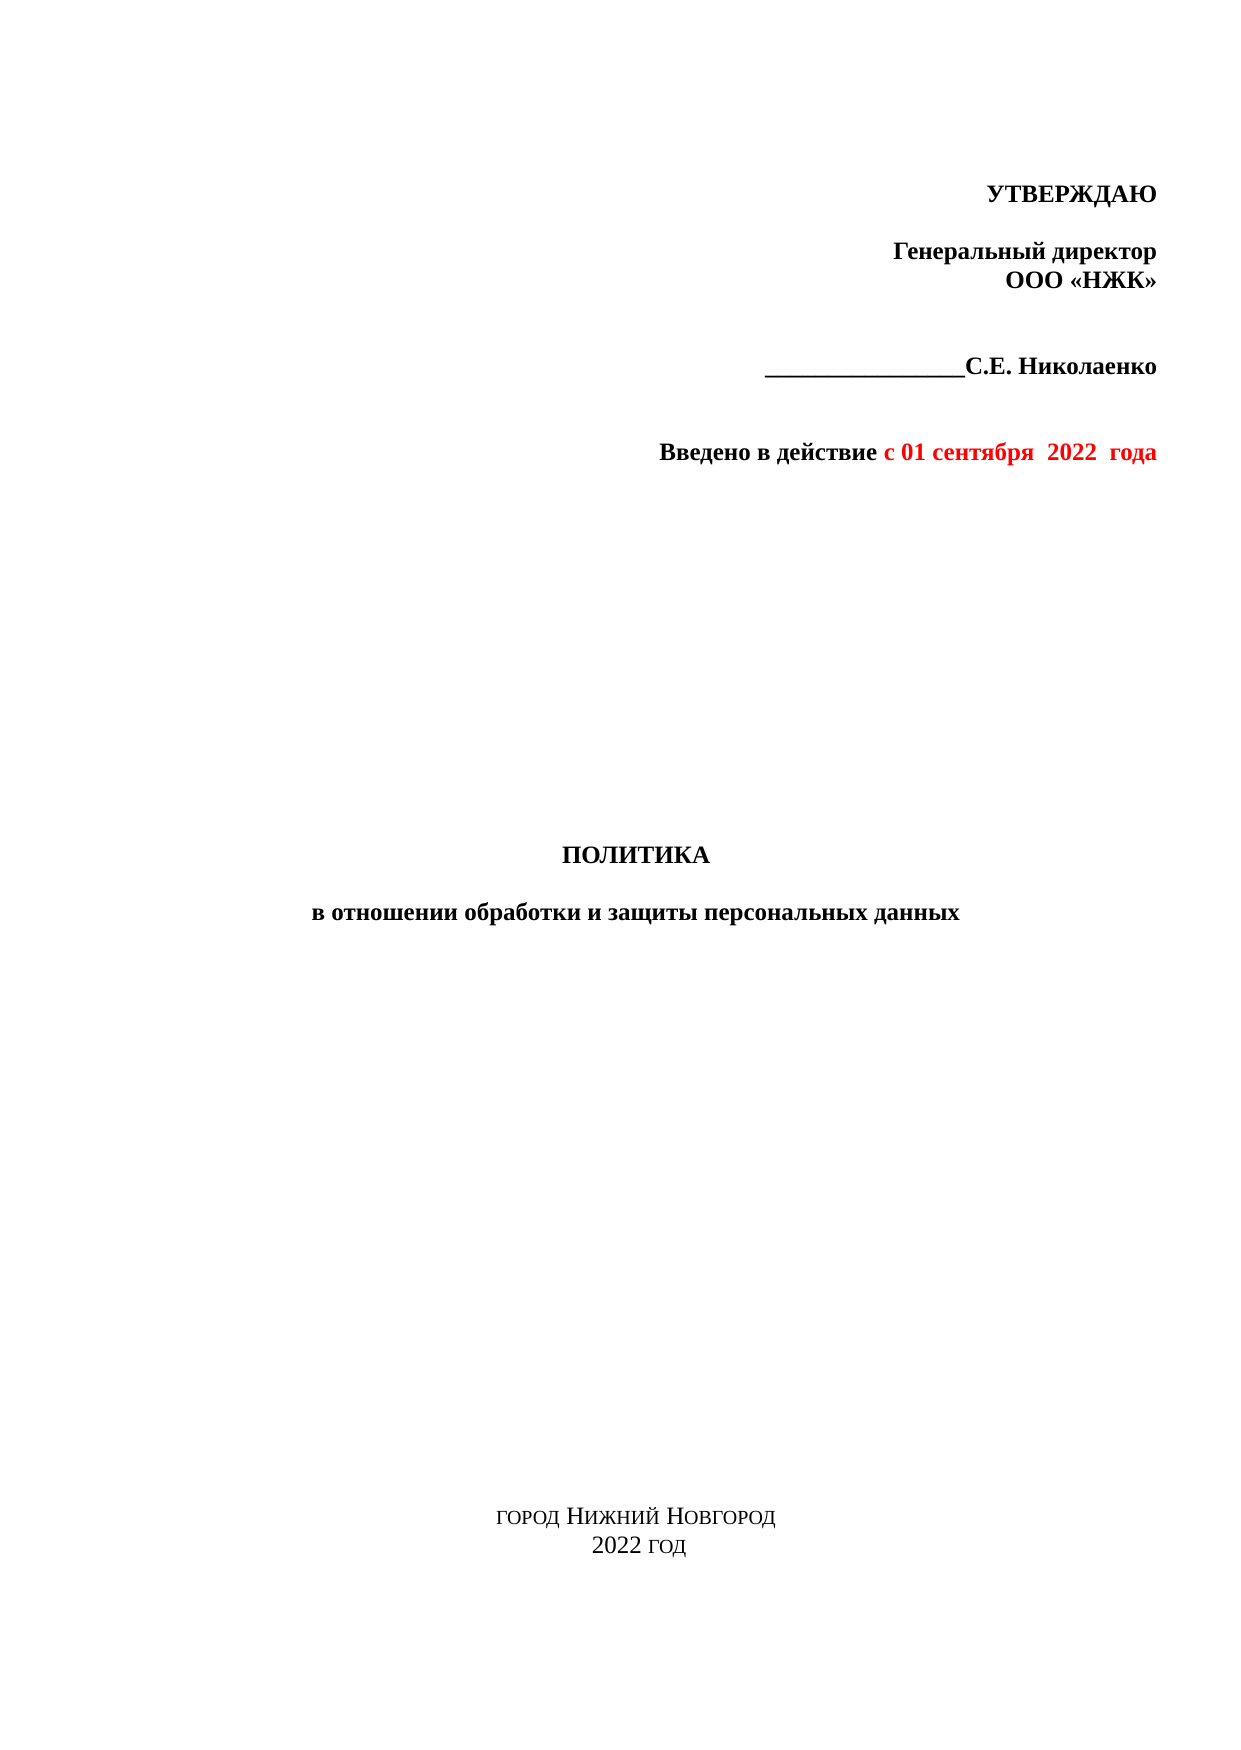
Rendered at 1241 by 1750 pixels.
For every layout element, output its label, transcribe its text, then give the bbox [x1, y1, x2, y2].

text ПОЛИТИКА [114, 840, 1157, 869]
text Введено в действие с 01 сентября 2022 года [188, 437, 1157, 466]
text 2022 год [114, 1530, 1157, 1559]
text Генеральный директор [188, 236, 1157, 265]
text ________________С.Е. Николаенко [188, 351, 1157, 380]
text ООО «НЖК» [188, 265, 1157, 294]
text в отношении обработки и защиты персональных данных [114, 897, 1157, 926]
text город Нижний Новгород [114, 1501, 1157, 1530]
text УТВЕРЖДАЮ [114, 179, 1157, 207]
